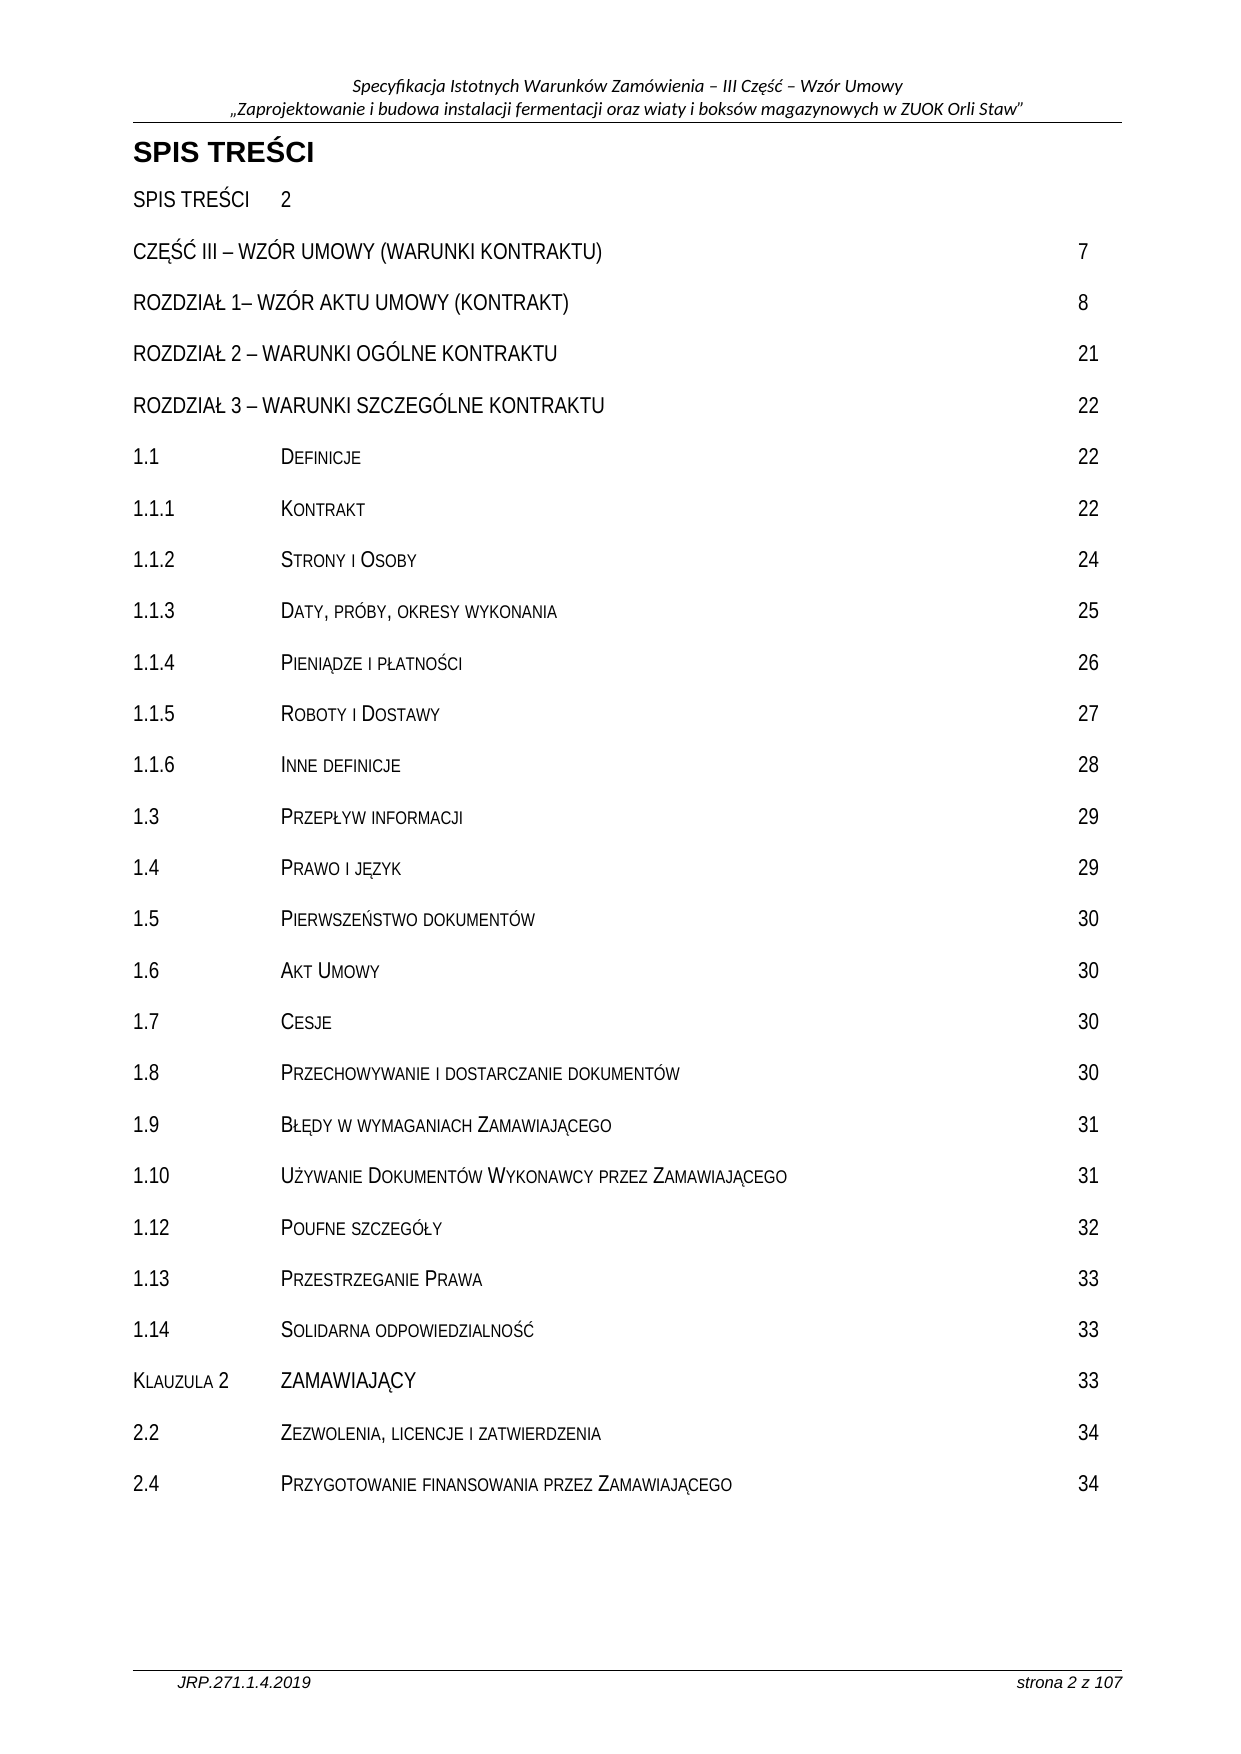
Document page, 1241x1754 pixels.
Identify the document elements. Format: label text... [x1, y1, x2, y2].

text 1.1.3 Daty, próby, okresy wykonania 25 [133, 597, 1078, 623]
text 1.7 Cesje 30 [133, 1008, 1078, 1034]
text 1.13 Przestrzeganie Prawa 33 [133, 1265, 1078, 1291]
text 1.1.4 Pieniądze i płatności 26 [133, 648, 1078, 675]
text ROZDZIAŁ 1– WZÓR AKTU UMOWY (KONTRAKT) 8 [133, 289, 1078, 315]
text 2.4 Przygotowanie finansowania przez Zamawiającego 34 [133, 1470, 1078, 1497]
text 1.9 Błędy w wymaganiach Zamawiającego 31 [133, 1111, 1078, 1137]
text CZĘŚĆ III – WZÓR UMOWY (WARUNKI KONTRAKTU) 7 [133, 238, 1078, 264]
text 1.4 Prawo i język 29 [133, 854, 1078, 880]
text SPIS TREŚCI 2 [133, 186, 1078, 213]
text 1.6 Akt Umowy 30 [133, 957, 1078, 983]
text 1.14 Solidarna odpowiedzialność 33 [133, 1316, 1078, 1342]
subtitle SPIS TREŚCI [133, 135, 1122, 169]
text 1.1.2 Strony i Osoby 24 [133, 546, 1078, 572]
text 1.1.6 Inne definicje 28 [133, 751, 1078, 778]
text Klauzula 2 ZAMAWIAJĄCY 33 [133, 1367, 1078, 1394]
text 1.1.1 Kontrakt 22 [133, 494, 1078, 521]
text 1.1.5 Roboty i Dostawy 27 [133, 700, 1078, 726]
text ROZDZIAŁ 2 – WARUNKI OGÓLNE KONTRAKTU 21 [133, 340, 1078, 367]
text 1.3 Przepływ informacji 29 [133, 803, 1078, 829]
text 1.10 Używanie Dokumentów Wykonawcy przez Zamawiającego 31 [133, 1162, 1078, 1188]
text 1.1 Definicje 22 [133, 443, 1078, 469]
text 1.12 Poufne szczegóły 32 [133, 1213, 1078, 1240]
text 1.8 Przechowywanie i dostarczanie dokumentów 30 [133, 1059, 1078, 1086]
text 1.5 Pierwszeństwo dokumentów 30 [133, 905, 1078, 932]
text 2.2 Zezwolenia, licencje i zatwierdzenia 34 [133, 1419, 1078, 1445]
text ROZDZIAŁ 3 – WARUNKI SZCZEGÓLNE KONTRAKTU 22 [133, 392, 1078, 418]
